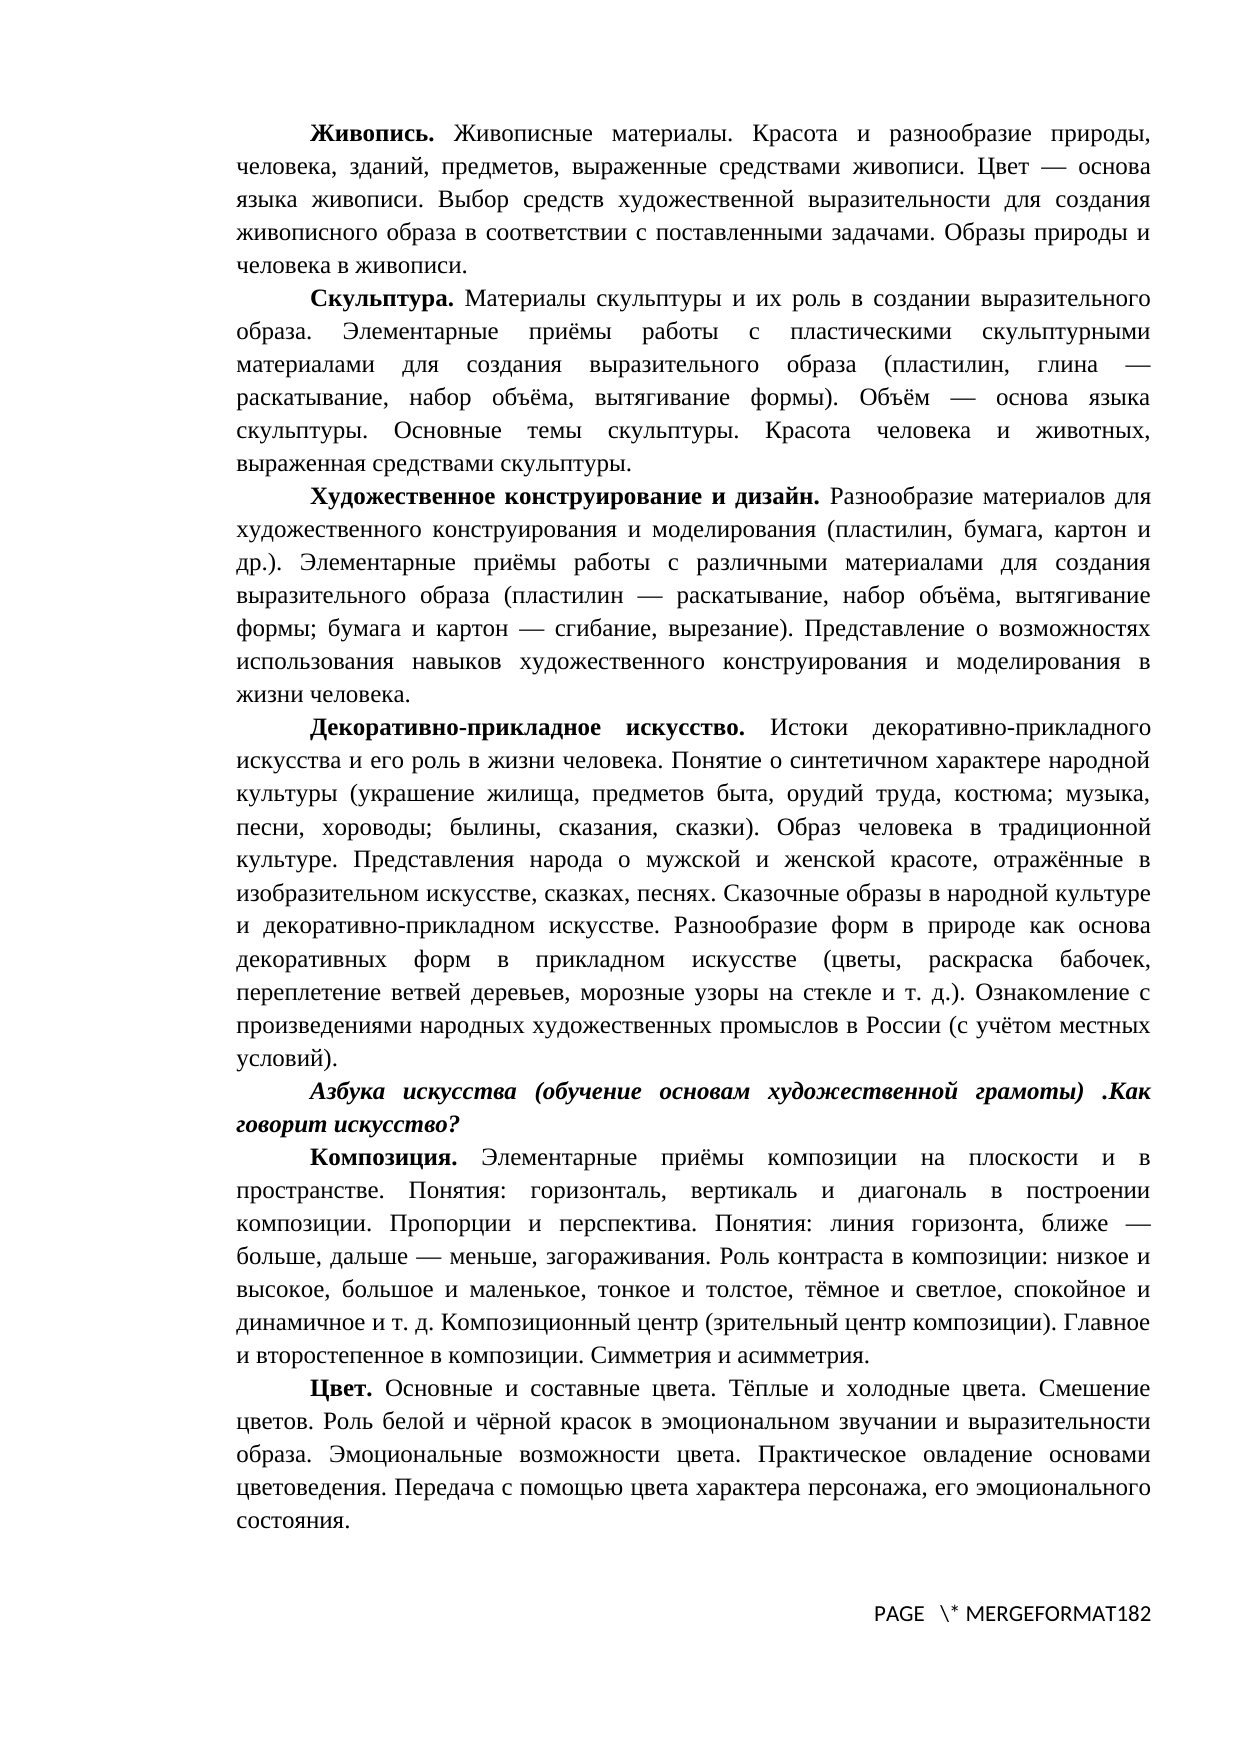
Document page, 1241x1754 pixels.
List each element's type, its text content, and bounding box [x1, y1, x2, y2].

text Живопись. Живописные материалы. Красота и разнообразие природы, человека, зданий, предметов, выраженные средствами живописи. Цвет — основа языка живописи. Выбор средств художественной выразительности для создания живописного образа в соответствии с поставленными задачами. Образы природы и человека в живописи. [236, 118, 1152, 279]
text Художественное конструирование и дизайн. Разнообразие материалов для художественного конструирования и моделирования (пластилин, бумага, картон и др.). Элементарные приёмы работы с различными материалами для создания выразительного образа (пластилин — раскатывание, набор объёма, вытягивание формы; бумага и картон — сгибание, вырезание). Представление о возможностях использования навыков художественного конструирования и моделирования в жизни человека. [236, 481, 1152, 708]
text Скульптура. Материалы скульптуры и их роль в создании выразительного образа. Элементарные приёмы работы с пластическими скульптурными материалами для создания выразительного образа (пластилин, глина — раскатывание, набор объёма, вытягивание формы). Объём — основа языка скульптуры. Основные темы скульптуры. Красота человека и животных, выраженная средствами скульптуры. [236, 283, 1152, 477]
text Азбука искусства (обучение основам художественной грамоты) .Как говорит искусство? [236, 1076, 1152, 1137]
text Декоративно-прикладное искусство. Истоки декоративно-прикладного искусства и его роль в жизни человека. Понятие о синтетичном характере народной культуры (украшение жилища, предметов быта, орудий труда, костюма; музыка, песни, хороводы; былины, сказания, сказки). Образ человека в традиционной культуре. Представления народа о мужской и женской красоте, отражённые в изобразительном искусстве, сказках, песнях. Сказочные образы в народной культуре и декоративно-прикладном искусстве. Разнообразие форм в природе как основа декоративных форм в прикладном искусстве (цветы, раскраска бабочек, переплетение ветвей деревьев, морозные узоры на стекле и т. д.). Ознакомление с произведениями народных художественных промыслов в России (с учётом местных условий). [236, 712, 1152, 1071]
text Цвет. Основные и составные цвета. Тёплые и холодные цвета. Смешение цветов. Роль белой и чёрной красок в эмоциональном звучании и выразительности образа. Эмоциональные возможности цвета. Практическое овладение основами цветоведения. Передача с помощью цвета характера персонажа, его эмоционального состояния. [236, 1373, 1152, 1534]
text Композиция. Элементарные приёмы композиции на плоскости и в пространстве. Понятия: горизонталь, вертикаль и диагональ в построении композиции. Пропорции и перспектива. Понятия: линия горизонта, ближе — больше, дальше — меньше, загораживания. Роль контраста в композиции: низкое и высокое, большое и маленькое, тонкое и толстое, тёмное и светлое, спокойное и динамичное и т. д. Композиционный центр (зрительный центр композиции). Главное и второстепенное в композиции. Симметрия и асимметрия. [236, 1142, 1152, 1369]
